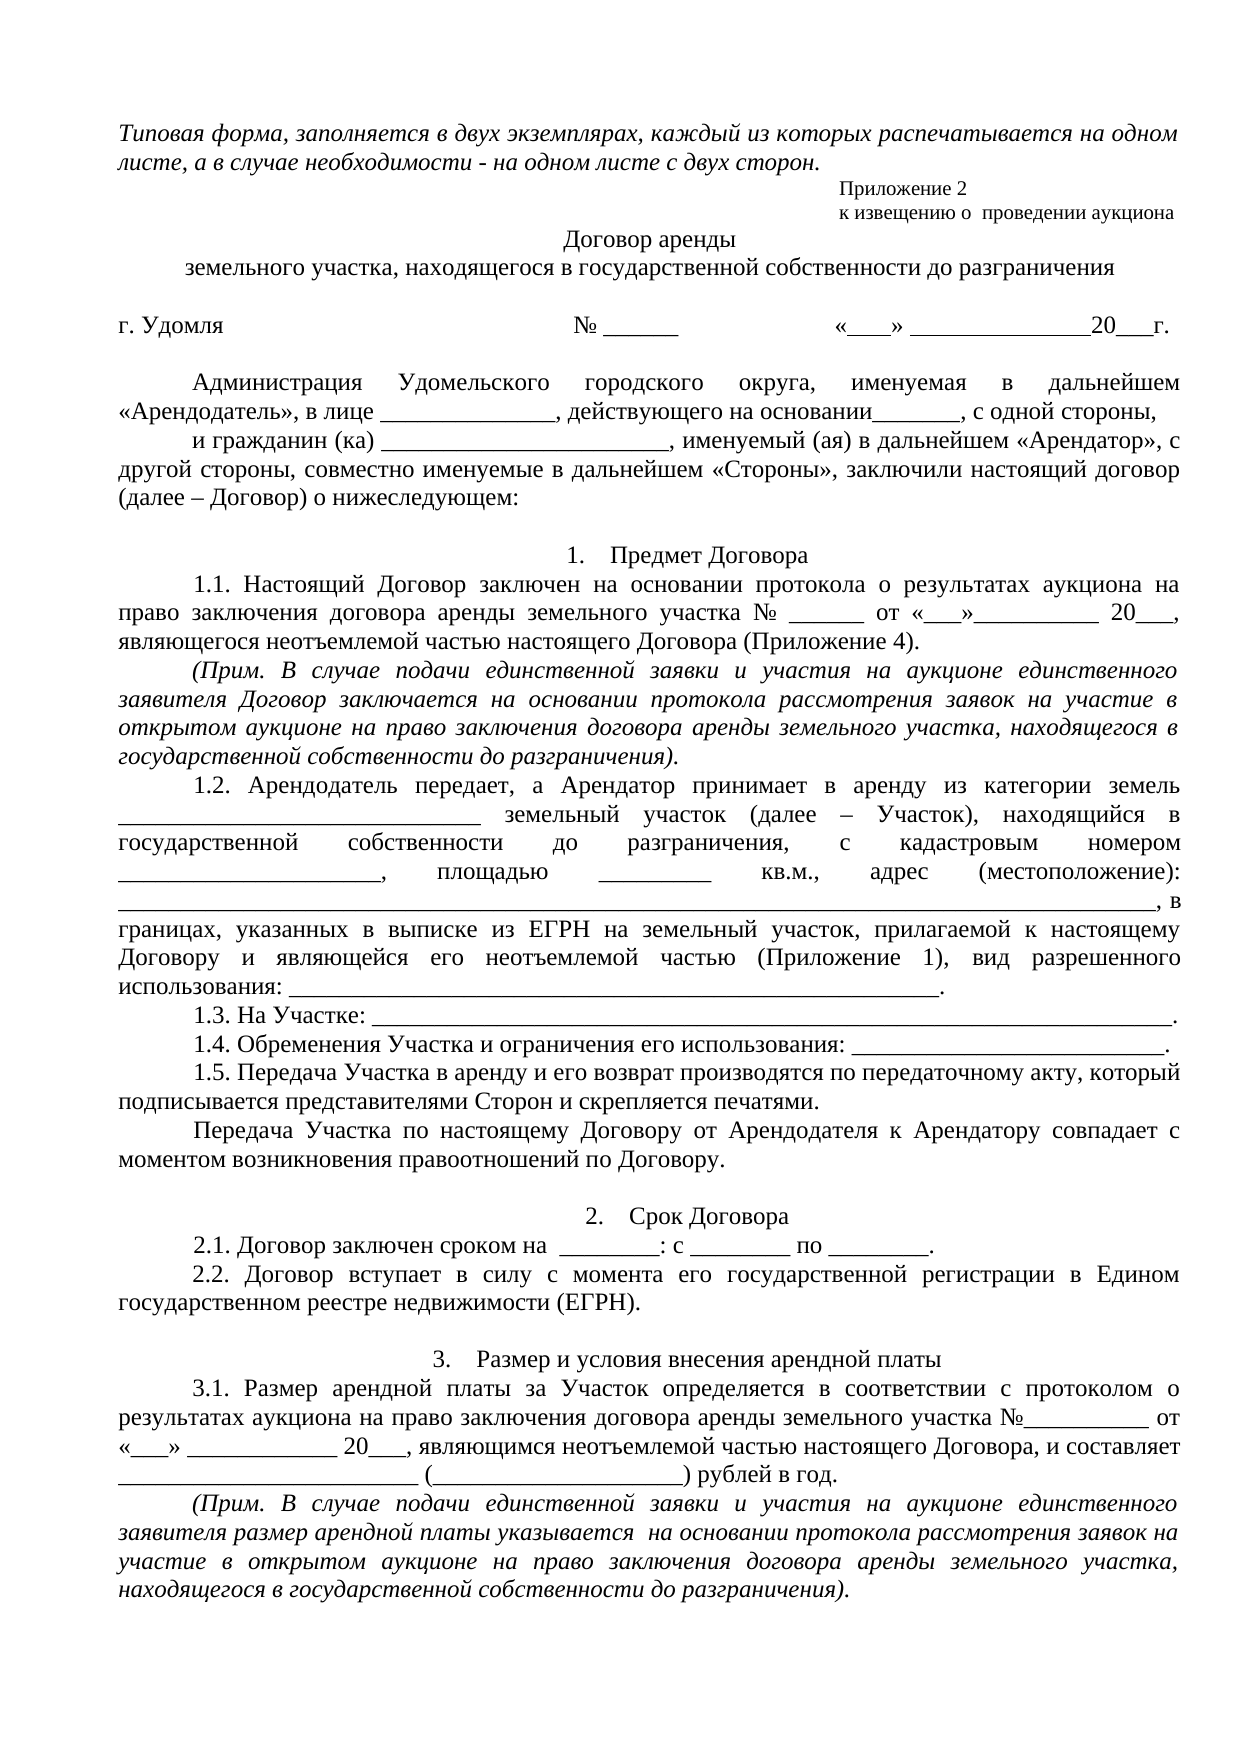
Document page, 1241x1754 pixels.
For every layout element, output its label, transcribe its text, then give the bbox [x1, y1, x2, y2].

text 3.1. Размер арендной платы за Участок определяется в соответствии с протоколом о результатах аукциона на право заключения договора аренды земельного участка №__________ от «___» ____________ 20___, являющимся неотъемлемой частью настоящего Договора, и составляет ________________________ (____________________) рублей в год. [118, 1373, 1181, 1488]
text (Прим. В случае подачи единственной заявки и участия на аукционе единственного заявителя Договор заключается на основании протокола рассмотрения заявок на участие в открытом аукционе на право заключения договора аренды земельного участка, находящегося в государственной собственности до разграничения). [118, 655, 1181, 770]
text 1.3. На Участке: ________________________________________________________________. [118, 1000, 1181, 1029]
list Срок Договора [193, 1201, 1181, 1230]
text земельного участка, находящегося в государственной собственности до разграничения [118, 252, 1181, 281]
text 1.5. Передача Участка в аренду и его возврат производятся по передаточному акту, который подписывается представителями Сторон и скрепляется печатями. [118, 1057, 1181, 1115]
list Предмет Договора [193, 540, 1181, 569]
text 2.1. Договор заключен сроком на ________: с ________ по ________. [118, 1230, 1181, 1259]
text Типовая форма, заполняется в двух экземплярах, каждый из которых распечатывается на одном листе, а в случае необходимости - на одном листе с двух сторон. [118, 118, 1181, 176]
text 2.2. Договор вступает в силу с момента его государственной регистрации в Едином государственном реестре недвижимости (ЕГРН). [118, 1259, 1181, 1316]
text и гражданин (ка) _______________________, именуемый (ая) в дальнейшем «Арендатор», с другой стороны, совместно именуемые в дальнейшем «Стороны», заключили настоящий договор (далее – Договор) о нижеследующем: [118, 425, 1181, 511]
text (Прим. В случае подачи единственной заявки и участия на аукционе единственного заявителя размер арендной платы указывается на основании протокола рассмотрения заявок на участие в открытом аукционе на право заключения договора аренды земельного участка, находящегося в государственной собственности до разграничения). [118, 1488, 1181, 1603]
list Размер и условия внесения арендной платы [193, 1344, 1181, 1373]
text г. Удомля № ______ « » 20___г. [118, 310, 1181, 339]
text к извещению о проведении аукциона [709, 200, 1181, 224]
text Передача Участка по настоящему Договору от Арендодателя к Арендатору совпадает с моментом возникновения правоотношений по Договору. [118, 1115, 1181, 1172]
text 1.1. Настоящий Договор заключен на основании протокола о результатах аукциона на право заключения договора аренды земельного участка № ______ от «___»__________ 20___, являющегося неотъемлемой частью настоящего Договора (Приложение 4). [118, 569, 1181, 655]
text Администрация Удомельского городского округа, именуемая в дальнейшем «Арендодатель», в лице ______________, действующего на основании_______, с одной стороны, [118, 367, 1181, 425]
text 1.2. Арендодатель передает, а Арендатор принимает в аренду из категории земель _____________________________ земельный участок (далее – Участок), находящийся в государственной собственности до разграничения, с кадастровым номером _____________________, площадью _________ кв.м., адрес (местоположение): ___________________________________________________________________________________, в границах, указанных в выписке из ЕГРН на земельный участок, прилагаемой к настоящему Договору и являющейся его неотъемлемой частью (Приложение 1), вид разрешенного использования: ____________________________________________________. [118, 770, 1181, 1000]
text Приложение 2 [709, 176, 1181, 200]
text 1.4. Обременения Участка и ограничения его использования: _________________________. [118, 1029, 1181, 1057]
text Договор аренды [118, 224, 1181, 252]
